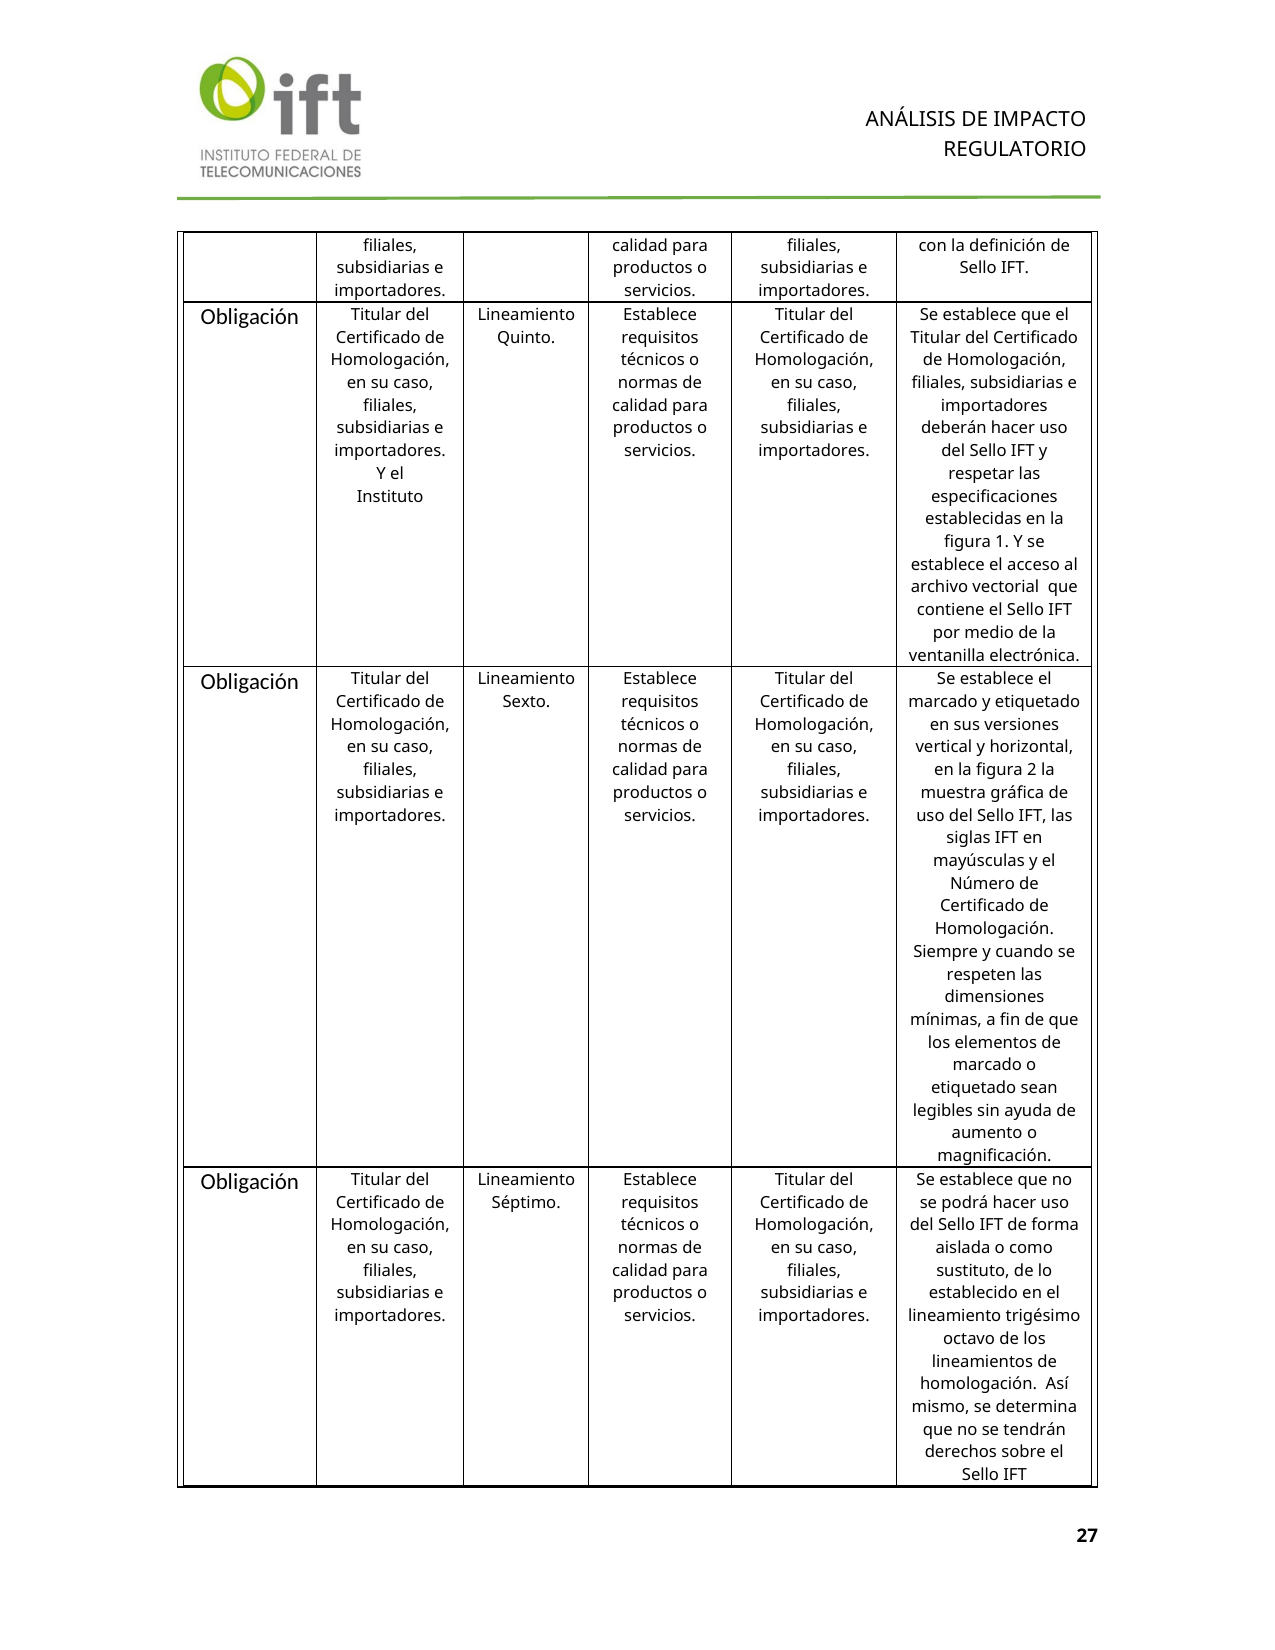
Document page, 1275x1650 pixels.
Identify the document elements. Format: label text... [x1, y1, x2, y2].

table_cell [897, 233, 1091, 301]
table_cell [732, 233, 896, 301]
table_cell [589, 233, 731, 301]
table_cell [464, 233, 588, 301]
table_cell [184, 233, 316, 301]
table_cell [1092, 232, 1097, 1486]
picture [177, 52, 390, 196]
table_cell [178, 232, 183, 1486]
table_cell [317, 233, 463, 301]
